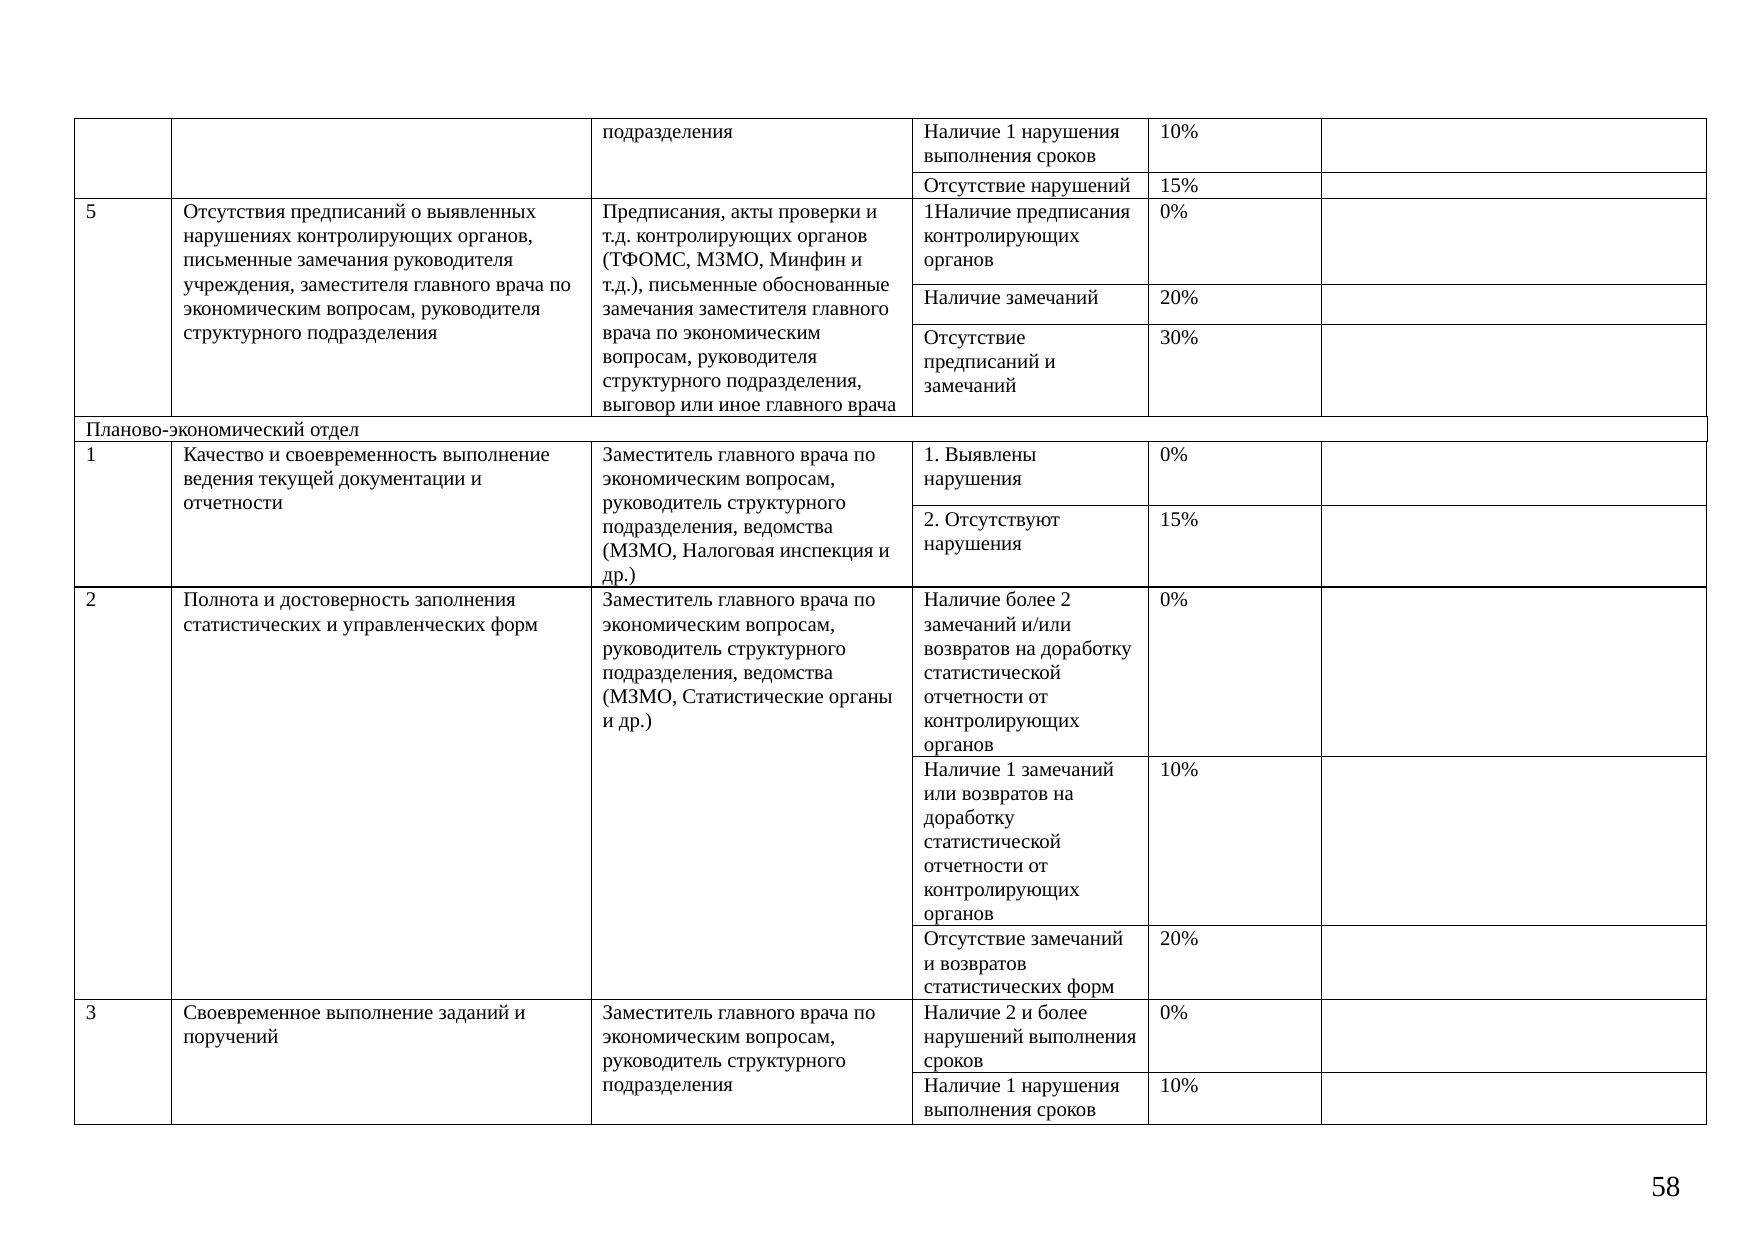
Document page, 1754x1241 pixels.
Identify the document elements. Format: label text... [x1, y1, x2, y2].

table_cell 15% [1149, 173, 1321, 198]
table_cell [1322, 1000, 1706, 1072]
table_cell Наличие 1 нарушения выполнения сроков [913, 1073, 1148, 1124]
table_cell 30% [1149, 325, 1321, 416]
table_cell 2. Отсутствуют нарушения [913, 506, 1148, 586]
table_cell 1 [75, 442, 171, 586]
table_cell Полнота и достоверность заполнения статистических и управленческих форм [172, 588, 591, 998]
table_cell 0% [1149, 199, 1321, 283]
table_cell Отсутствие предписаний и замечаний [913, 325, 1148, 416]
table_cell [1322, 1073, 1706, 1124]
table_cell Своевременное выполнение заданий и поручений [172, 1000, 591, 1124]
table_cell 10% [1149, 1073, 1321, 1124]
table_cell 15% [1149, 506, 1321, 586]
table_cell 5 [75, 199, 171, 416]
table_cell 1. Выявлены нарушения [913, 442, 1148, 505]
table_cell 20% [1149, 926, 1321, 998]
table_cell [1322, 442, 1706, 505]
table_cell [1322, 119, 1706, 172]
table_cell Наличие 2 и более нарушений выполнения сроков [913, 1000, 1148, 1072]
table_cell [592, 119, 912, 198]
table_cell [1322, 506, 1706, 586]
table_cell Заместитель главного врача по экономическим вопросам, руководитель структурного подразделения, ведомства (МЗМО, Статистические органы и др.) [592, 588, 912, 998]
table_cell 3 [75, 1000, 171, 1124]
table_cell Отсутствие замечаний и возвратов статистических форм [913, 926, 1148, 998]
table_cell [1322, 173, 1706, 198]
table_cell [1322, 325, 1706, 416]
table_cell Заместитель главного врача по экономическим вопросам, руководитель структурного подразделения, ведомства (МЗМО, Налоговая инспекция и др.) [592, 442, 912, 586]
table_cell 1Наличие предписания контролирующих органов [913, 199, 1148, 283]
table_cell Наличие более 2 замечаний и/или возвратов на доработку статистической отчетности от контролирующих органов [913, 588, 1148, 756]
table_cell Наличие 1 замечаний или возвратов на доработку статистической отчетности от контролирующих органов [913, 757, 1148, 925]
table_cell 10% [1149, 757, 1321, 925]
table_cell 10% [1149, 119, 1321, 172]
table_cell Качество и своевременность выполнение ведения текущей документации и отчетности [172, 442, 591, 586]
table_cell 0% [1149, 442, 1321, 505]
table_cell Наличие замечаний [913, 285, 1148, 324]
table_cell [172, 119, 591, 198]
table_cell [1322, 285, 1706, 324]
table_cell 0% [1149, 1000, 1321, 1072]
table_cell 20% [1149, 285, 1321, 324]
table_cell Отсутствие нарушений [913, 173, 1148, 198]
table_cell 4 [75, 119, 171, 198]
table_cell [592, 1000, 912, 1124]
table_cell 2 [75, 588, 171, 998]
table_cell Отсутствия предписаний о выявленных нарушениях контролирующих органов, письменные замечания руководителя учреждения, заместителя главного врача по экономическим вопросам, руководителя структурного подразделения [172, 199, 591, 416]
table_cell Планово-экономический отдел [75, 417, 1707, 441]
table_cell [1322, 926, 1706, 998]
table_cell 0% [1149, 588, 1321, 756]
table_cell Предписания, акты проверки и т.д. контролирующих органов (ТФОМС, МЗМО, Минфин и т.д.), письменные обоснованные замечания заместителя главного врача по экономическим вопросам, руководителя структурного подразделения, выговор или иное главного врача [592, 199, 912, 416]
table_cell [1322, 588, 1706, 756]
table_cell [1322, 757, 1706, 925]
table_cell [1322, 199, 1706, 283]
table_cell Наличие 1 нарушения выполнения сроков [913, 119, 1148, 172]
